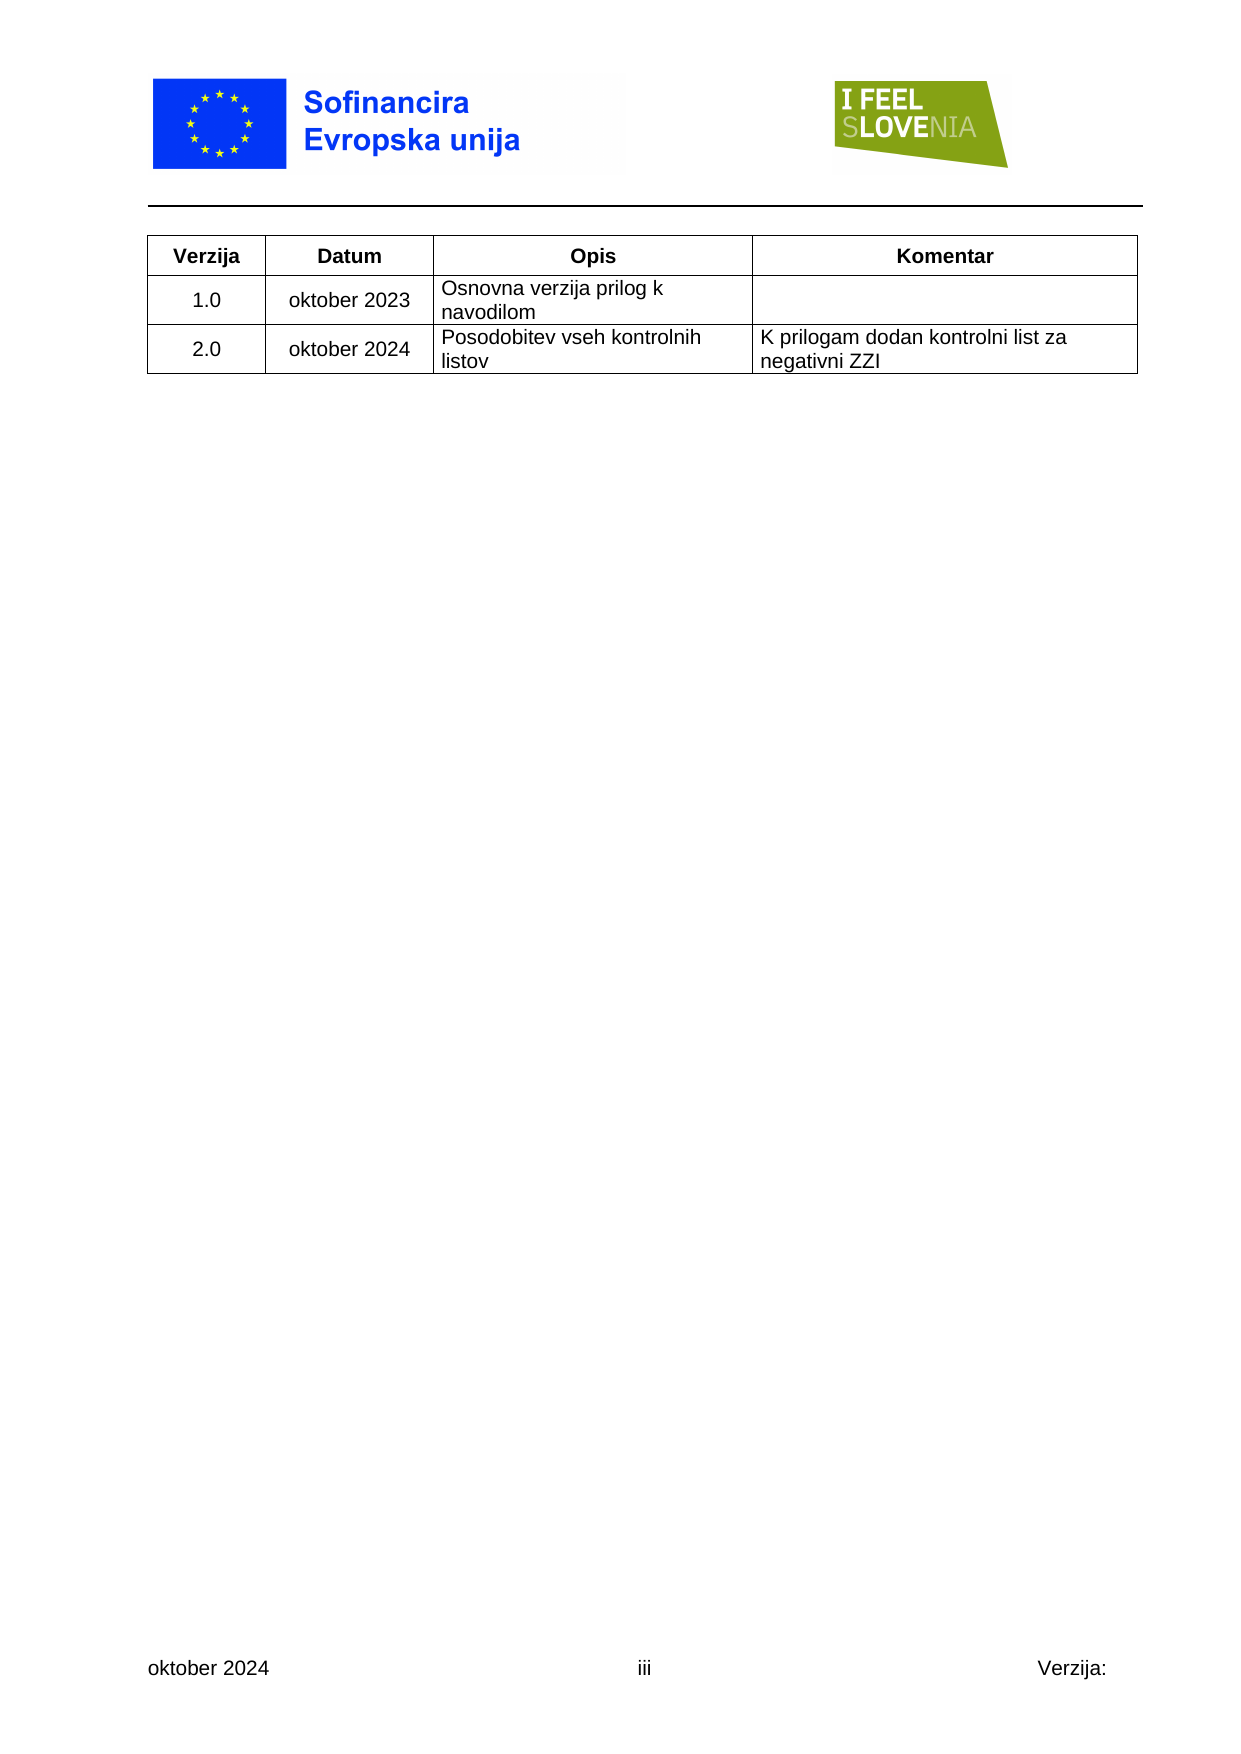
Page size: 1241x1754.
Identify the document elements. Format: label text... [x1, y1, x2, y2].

table_cell Osnovna verzija prilog k navodilom [434, 276, 752, 324]
table_cell oktober 2023 [266, 276, 433, 324]
picture [147, 73, 626, 175]
table_cell Komentar [753, 236, 1137, 275]
table_cell Datum [266, 236, 433, 275]
table_cell [753, 276, 1137, 324]
picture [832, 74, 1012, 175]
table_cell Opis [434, 236, 752, 275]
table_cell 1.0 [148, 276, 265, 324]
table_cell Verzija [148, 236, 265, 275]
table_cell 2.0 [148, 325, 265, 373]
table_cell Posodobitev vseh kontrolnih listov [434, 325, 752, 373]
table_cell oktober 2024 [266, 325, 433, 373]
table_cell K prilogam dodan kontrolni list za negativni ZZI [753, 325, 1137, 373]
